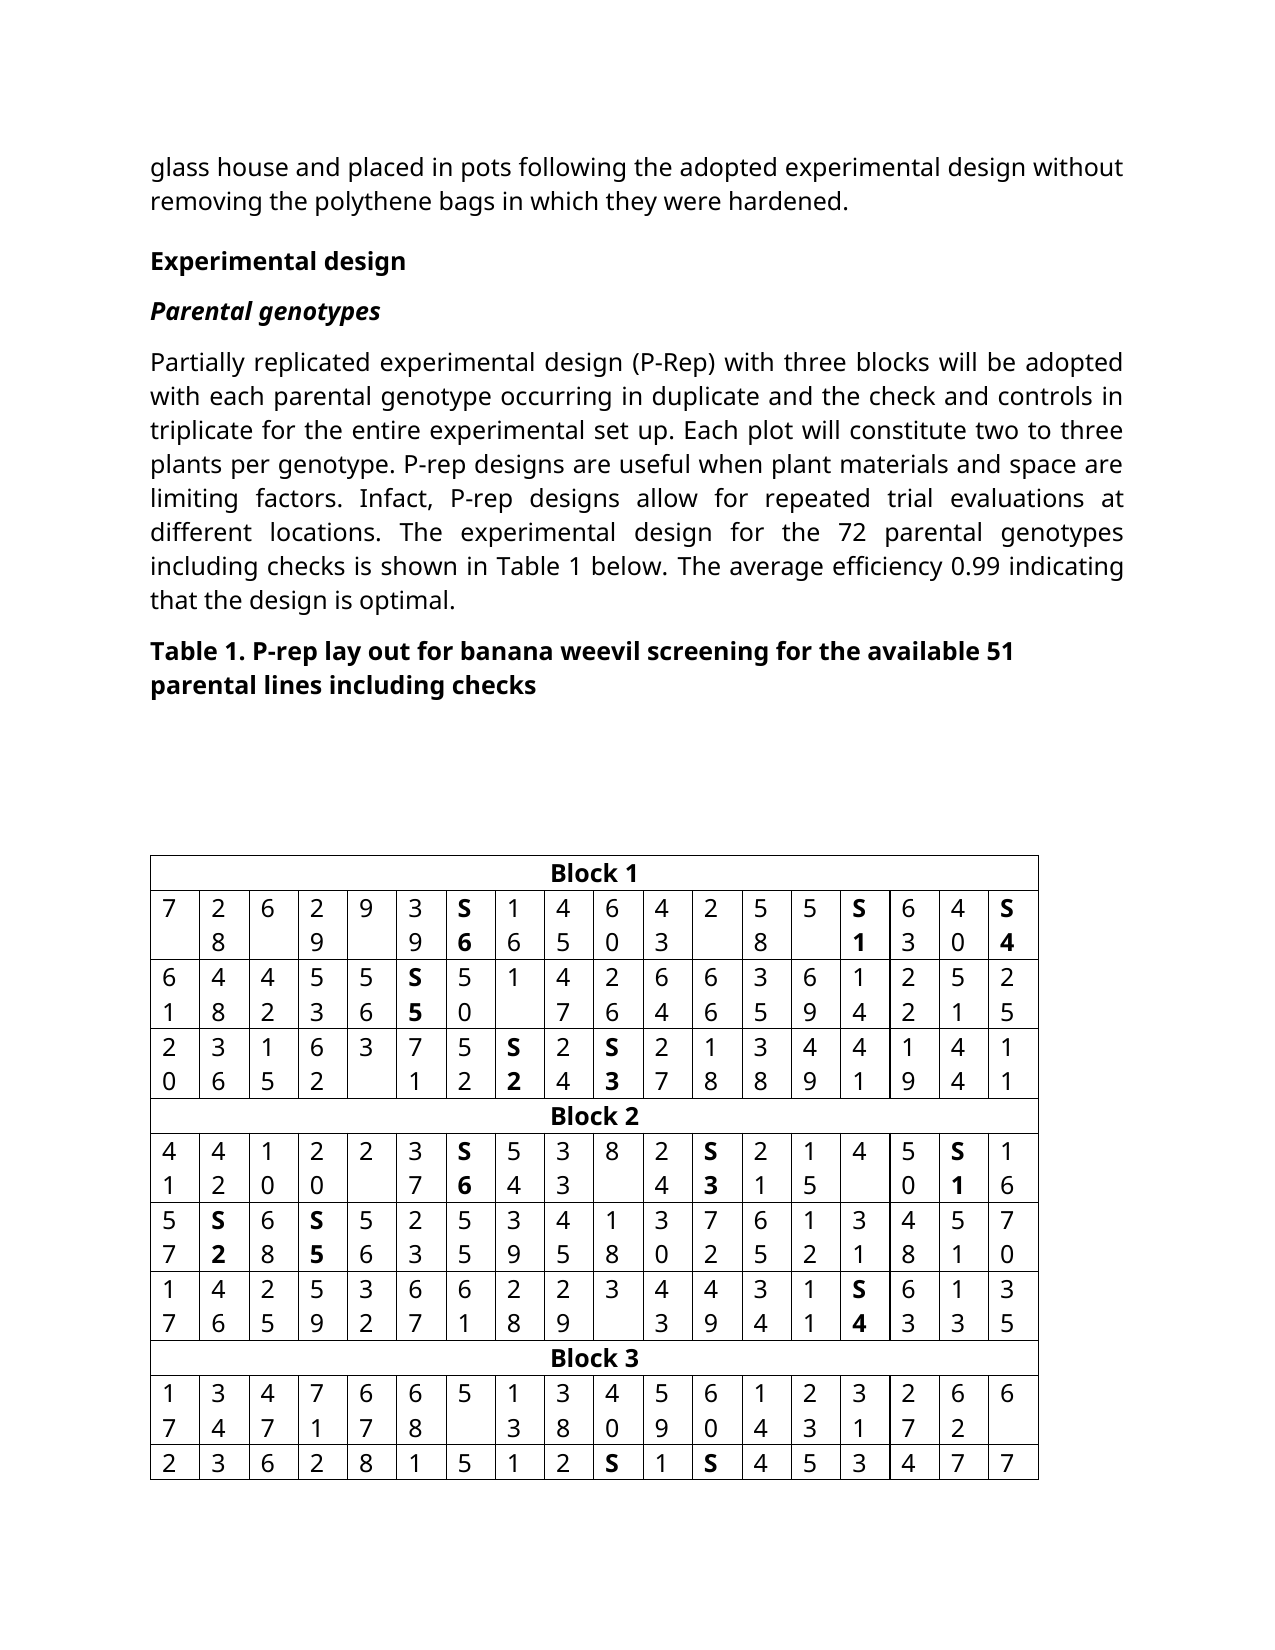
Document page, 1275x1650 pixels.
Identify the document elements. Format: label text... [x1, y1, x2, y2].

table_cell 60 [594, 891, 643, 959]
table_cell 23 [397, 1203, 446, 1271]
table_cell 41 [151, 1134, 199, 1202]
table_cell 56 [348, 960, 396, 1028]
table_cell S4 [841, 1272, 889, 1340]
table_cell 10 [250, 1134, 298, 1202]
table_cell 54 [496, 1134, 544, 1202]
table_cell 34 [200, 1376, 249, 1444]
table_cell 20 [151, 1029, 199, 1097]
table_cell 40 [940, 891, 988, 959]
table_cell 67 [397, 1272, 446, 1340]
table_cell 63 [891, 1272, 939, 1340]
table_cell 58 [792, 1445, 840, 1479]
table_cell 13 [496, 1376, 544, 1444]
table_cell 62 [299, 1029, 347, 1097]
table_cell 39 [496, 1203, 544, 1271]
table_cell 9 [348, 891, 396, 959]
table_cell 49 [792, 1029, 840, 1097]
table_cell S6 [447, 891, 495, 959]
table_cell 21 [151, 1445, 199, 1479]
table_cell S3 [693, 1134, 742, 1202]
table_cell 48 [891, 1203, 939, 1271]
table_cell 34 [743, 1272, 791, 1340]
table_cell 25 [989, 960, 1038, 1028]
table_cell 47 [545, 960, 593, 1028]
table_cell 70 [989, 1445, 1038, 1479]
table_cell 6 [989, 1376, 1038, 1444]
table_cell 5 [447, 1376, 495, 1444]
table_cell 72 [940, 1445, 988, 1479]
table_cell 38 [743, 1029, 791, 1097]
table_cell 53 [299, 960, 347, 1028]
table_cell S2 [200, 1203, 249, 1271]
table_cell 22 [545, 1445, 593, 1479]
table_cell 45 [545, 891, 593, 959]
table_cell 59 [299, 1272, 347, 1340]
table_cell 43 [644, 1272, 692, 1340]
table_cell 21 [743, 1134, 791, 1202]
table_cell 52 [447, 1029, 495, 1097]
table_cell 41 [841, 1029, 889, 1097]
table_cell 61 [447, 1272, 495, 1340]
table_cell 62 [940, 1376, 988, 1444]
table_cell 57 [151, 1203, 199, 1271]
table_cell 44 [743, 1445, 791, 1479]
table_cell S4 [989, 891, 1038, 959]
table_cell 65 [743, 1203, 791, 1271]
table_cell 3 [594, 1272, 643, 1340]
table_cell 63 [891, 891, 939, 959]
table_cell 6 [250, 891, 298, 959]
table_header Block 1 [151, 856, 1038, 890]
table_cell 33 [200, 1445, 249, 1479]
table_cell 26 [299, 1445, 347, 1479]
table_cell 49 [693, 1272, 742, 1340]
table_cell 68 [397, 1376, 446, 1444]
table_cell 36 [200, 1029, 249, 1097]
table_cell 8 [594, 1134, 643, 1202]
table_cell 17 [151, 1376, 199, 1444]
table_cell 68 [250, 1203, 298, 1271]
table_cell 15 [792, 1134, 840, 1202]
table_cell 58 [743, 891, 791, 959]
table_cell 11 [989, 1029, 1038, 1097]
table_cell 56 [348, 1203, 396, 1271]
table_cell 37 [397, 1134, 446, 1202]
table_cell Block 3 [151, 1341, 1038, 1375]
table_cell 71 [397, 1029, 446, 1097]
table_cell 30 [841, 1445, 889, 1479]
table_cell 25 [250, 1272, 298, 1340]
table_cell 30 [644, 1203, 692, 1271]
table_cell 8 [348, 1445, 396, 1479]
table_cell 14 [743, 1376, 791, 1444]
table_cell 55 [447, 1203, 495, 1271]
table_cell 12 [792, 1203, 840, 1271]
table_cell 28 [200, 891, 249, 959]
table_cell S1 [841, 891, 889, 959]
table_cell 66 [693, 960, 742, 1028]
table_cell 44 [940, 1029, 988, 1097]
table_cell 45 [545, 1203, 593, 1271]
table_cell 40 [594, 1376, 643, 1444]
table_cell 50 [447, 960, 495, 1028]
table_cell 38 [545, 1376, 593, 1444]
table_cell 51 [940, 960, 988, 1028]
table_cell 42 [200, 1134, 249, 1202]
table_cell 3 [348, 1029, 396, 1097]
table_cell 12 [496, 1445, 544, 1479]
table_cell 24 [644, 1134, 692, 1202]
table_cell 60 [693, 1376, 742, 1444]
table_cell 47 [250, 1376, 298, 1444]
table_cell 2 [348, 1134, 396, 1202]
table_cell S2 [594, 1445, 643, 1479]
table_cell 20 [299, 1134, 347, 1202]
table_cell S1 [940, 1134, 988, 1202]
table_cell S2 [496, 1029, 544, 1097]
table_cell 22 [891, 960, 939, 1028]
table_cell 28 [496, 1272, 544, 1340]
table_cell 72 [693, 1203, 742, 1271]
table_cell 46 [891, 1445, 939, 1479]
table_cell 61 [151, 960, 199, 1028]
table_cell 48 [200, 960, 249, 1028]
table_cell 10 [397, 1445, 446, 1479]
table_cell 7 [151, 891, 199, 959]
table_cell 27 [644, 1029, 692, 1097]
table_cell 2 [693, 891, 742, 959]
table_cell 31 [841, 1376, 889, 1444]
table_cell 18 [594, 1203, 643, 1271]
table_cell 15 [250, 1029, 298, 1097]
table_cell 39 [397, 891, 446, 959]
table_cell 14 [841, 960, 889, 1028]
table_cell 11 [792, 1272, 840, 1340]
table_cell 43 [644, 891, 692, 959]
table_cell 32 [348, 1272, 396, 1340]
table_cell 51 [940, 1203, 988, 1271]
table_cell 13 [940, 1272, 988, 1340]
table_cell 70 [989, 1203, 1038, 1271]
table_cell 27 [891, 1376, 939, 1444]
table_cell 66 [250, 1445, 298, 1479]
table_cell 35 [989, 1272, 1038, 1340]
table_cell 29 [299, 891, 347, 959]
table_cell 18 [693, 1029, 742, 1097]
table_cell 50 [891, 1134, 939, 1202]
table_cell 31 [841, 1203, 889, 1271]
table_cell 67 [348, 1376, 396, 1444]
table_cell S6 [447, 1134, 495, 1202]
text Table 1. P-rep lay out for banana weevil screening for the available 51 parental lines including checks [150, 634, 1125, 702]
table_cell 64 [644, 960, 692, 1028]
table_cell 71 [299, 1376, 347, 1444]
table_cell 35 [743, 960, 791, 1028]
table_cell 1 [496, 960, 544, 1028]
text Experimental design [150, 243, 1125, 277]
table_cell 5 [792, 891, 840, 959]
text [150, 150, 1125, 218]
table_cell 33 [545, 1134, 593, 1202]
table_cell 69 [792, 960, 840, 1028]
table_cell S5 [397, 960, 446, 1028]
table_cell 29 [545, 1272, 593, 1340]
text Partially replicated experimental design (P-Rep) with three blocks will be adopted with each parental genotype occurring in duplicate and the check and controls in triplicate for the entire experimental set up. Each plot will constitute two to three plants per genotype. P-rep designs are useful when plant materials and space are limiting factors. Infact, P-rep designs allow for repeated trial evaluations at different locations. The experimental design for the 72 parental genotypes including checks is shown in Table 1 below. The average efficiency 0.99 indicating that the design is optimal. [150, 344, 1125, 617]
table_cell S5 [299, 1203, 347, 1271]
table_cell 26 [594, 960, 643, 1028]
table_cell 1 [644, 1445, 692, 1479]
table_cell 54 [447, 1445, 495, 1479]
table_cell S1 [693, 1445, 742, 1479]
table_cell 42 [250, 960, 298, 1028]
table_cell 16 [989, 1134, 1038, 1202]
table_cell 23 [792, 1376, 840, 1444]
table_cell 19 [891, 1029, 939, 1097]
table_cell 24 [545, 1029, 593, 1097]
table_cell 59 [644, 1376, 692, 1444]
text Parental genotypes [150, 294, 1125, 328]
table_cell 16 [496, 891, 544, 959]
table_cell 17 [151, 1272, 199, 1340]
table_cell 46 [200, 1272, 249, 1340]
table_cell Block 2 [151, 1099, 1038, 1132]
table_cell 4 [841, 1134, 889, 1202]
table_cell S3 [594, 1029, 643, 1097]
